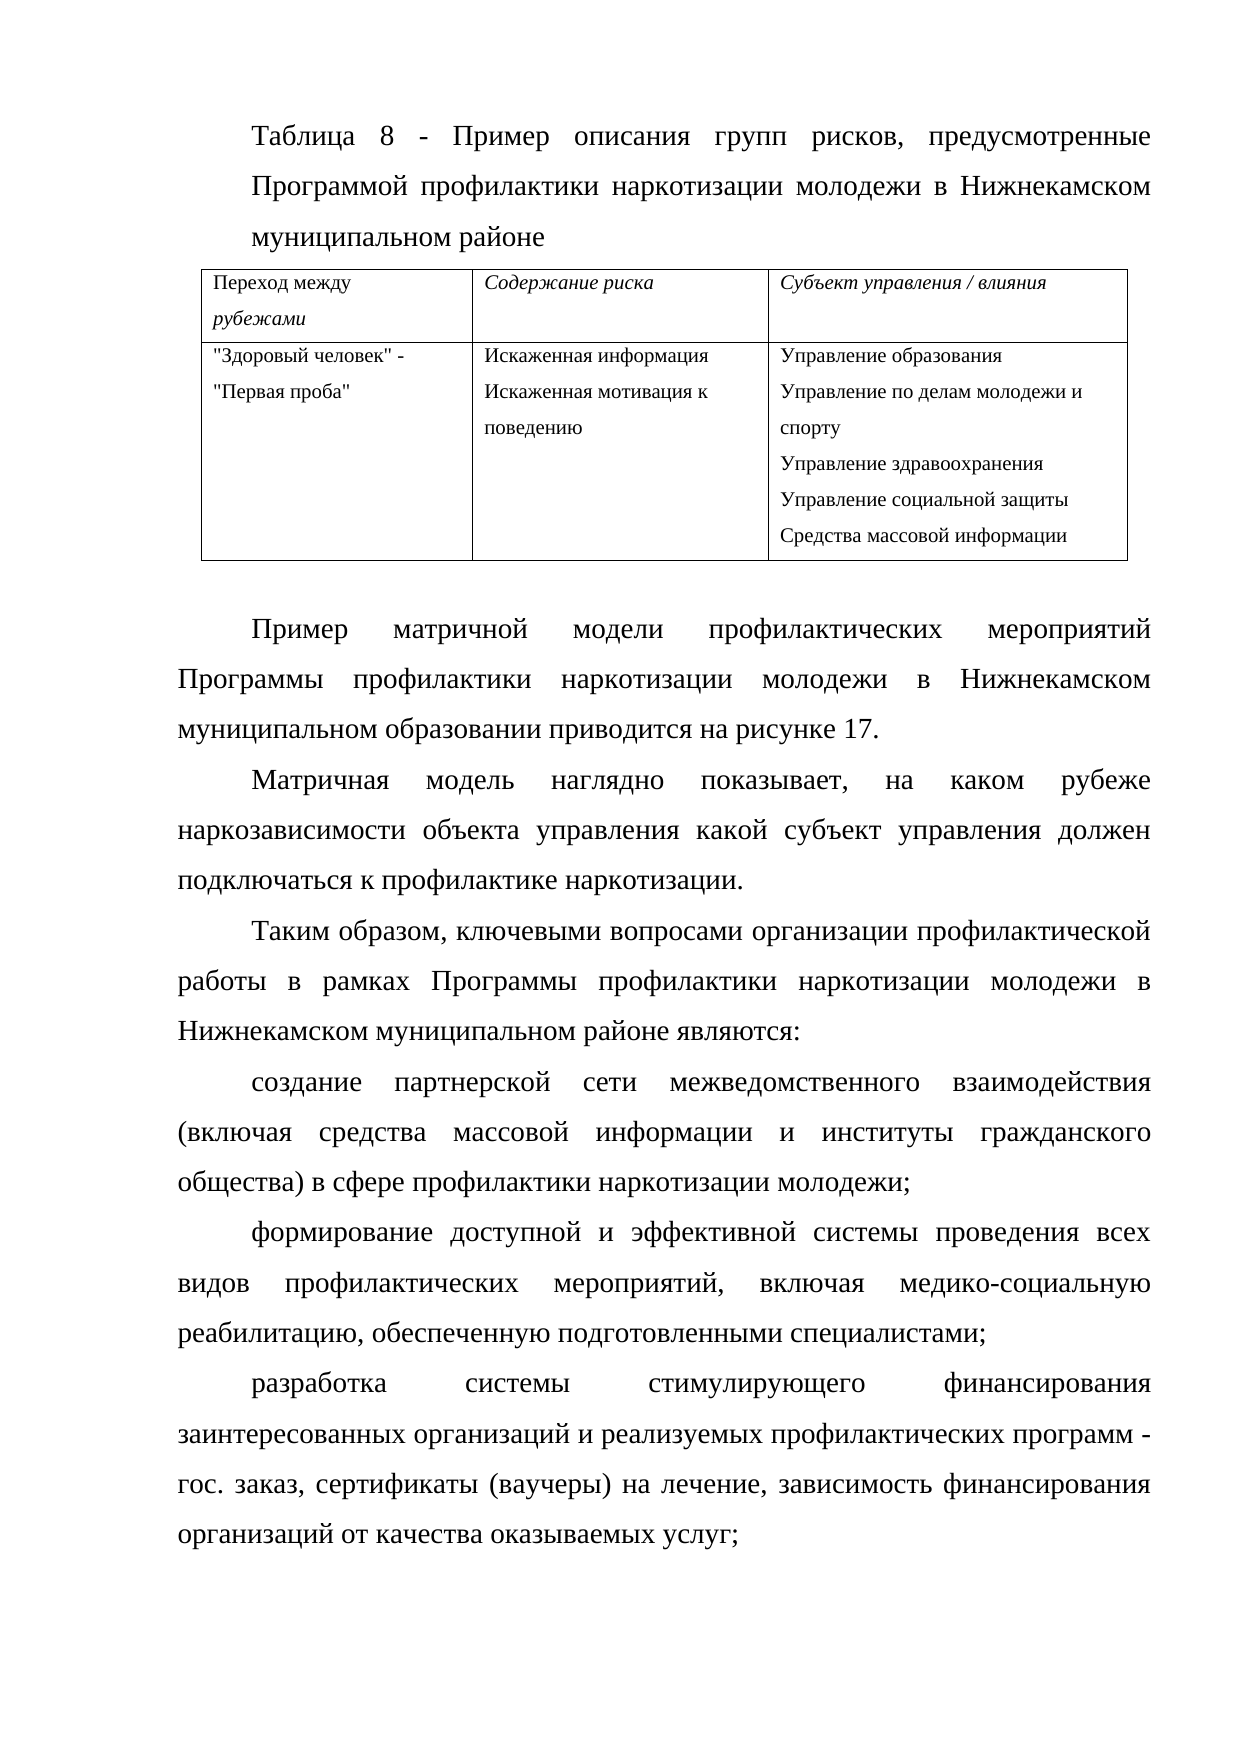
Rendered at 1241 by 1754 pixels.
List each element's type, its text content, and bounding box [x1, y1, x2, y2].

text формирование доступной и эффективной системы проведения всех видов профилактических мероприятий, включая медико-социальную реабилитацию, обеспеченную подготовленными специалистами; [177, 1214, 1152, 1349]
text создание партнерской сети межведомственного взаимодействия (включая средства массовой информации и институты гражданского общества) в сфере профилактики наркотизации молодежи; [177, 1064, 1152, 1198]
table_cell Управление образования Управление по делам молодежи и спорту Управление здравоохранения Управление социальной защиты Средства массовой информации [769, 343, 1127, 559]
table_cell "Здоровый человек" - "Первая проба" [202, 343, 472, 559]
table_header Переход между рубежами [202, 270, 472, 342]
text Таким образом, ключевыми вопросами организации профилактической работы в рамках Программы профилактики наркотизации молодежи в Нижнекамском муниципальном районе являются: [177, 913, 1152, 1047]
text Таблица 8 - Пример описания групп рисков, предусмотренные Программой профилактики наркотизации молодежи в Нижнекамском муниципальном районе [251, 118, 1152, 252]
table_header Субъект управления / влияния [769, 270, 1127, 342]
table_cell Искаженная информация Искаженная мотивация к поведению [473, 343, 768, 559]
table_header Содержание риска [473, 270, 768, 342]
text разработка системы стимулирующего финансирования заинтересованных организаций и реализуемых профилактических программ - гос. заказ, сертификаты (ваучеры) на лечение, зависимость финансирования организаций от качества оказываемых услуг; [177, 1366, 1152, 1550]
text Матричная модель наглядно показывает, на каком рубеже наркозависимости объекта управления какой субъект управления должен подключаться к профилактике наркотизации. [177, 762, 1152, 896]
text Пример матричной модели профилактических мероприятий Программы профилактики наркотизации молодежи в Нижнекамском муниципальном образовании приводится на рисунке 17. [177, 611, 1152, 745]
